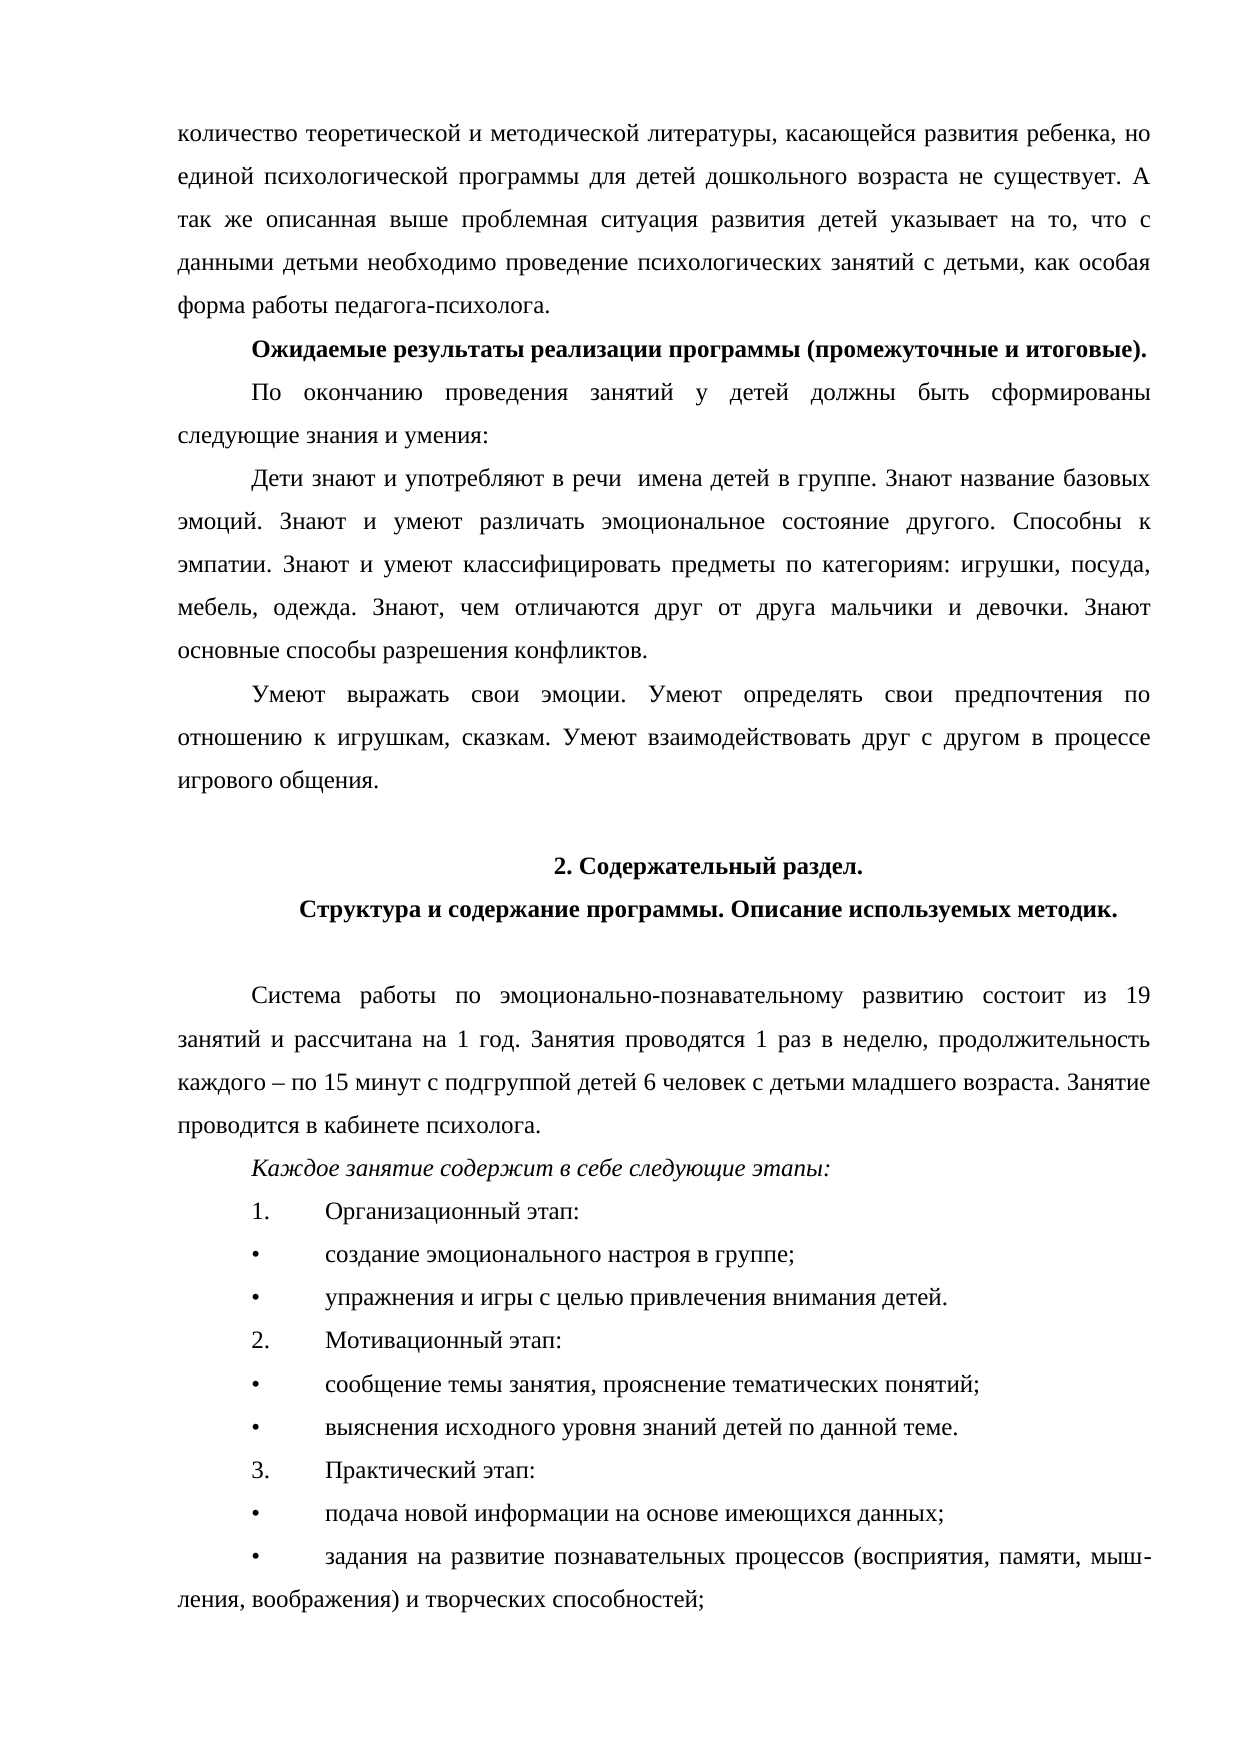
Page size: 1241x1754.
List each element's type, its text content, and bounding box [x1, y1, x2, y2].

text 1. Организационный этап: [177, 1196, 1152, 1225]
list сообщение темы занятия, прояснение тематических понятий; [177, 1369, 1152, 1397]
text Умеют выражать свои эмоции. Умеют определять свои предпочтения по отношению к игрушкам, сказкам. Умеют взаимодействовать друг с другом в процессе игрового общения. [177, 679, 1152, 794]
text Каждое занятие содержит в себе следующие этапы: [177, 1153, 1152, 1182]
text 2. Содержательный раздел. [177, 851, 1152, 880]
list создание эмоционального настроя в группе; [177, 1239, 1152, 1268]
text Структура и содержание программы. Описание используемых методик. [177, 894, 1152, 923]
text Дети знают и употребляют в речи имена детей в группе. Знают название базовых эмоций. Знают и умеют различать эмоциональное состояние другого. Способны к эмпатии. Знают и умеют классифицировать предметы по категориям: игрушки, посуда, мебель, одежда. Знают, чем отличаются друг от друга мальчики и девочки. Знают основные способы разрешения конфликтов. [177, 463, 1152, 664]
text Система работы по эмоционально-познавательному развитию состоит из 19 занятий и рассчитана на 1 год. Занятия проводятся 1 раз в неделю, продолжительность каждого – по 15 минут с подгруппой детей 6 человек с детьми младшего возраста. Занятие проводится в кабинете психолога. [177, 981, 1152, 1139]
list упражнения и игры с целью привлечения внимания детей. [177, 1282, 1152, 1311]
list подача новой информации на основе имеющихся данных; [177, 1498, 1152, 1527]
text 2. Мотивационный этап: [177, 1326, 1152, 1354]
text По окончанию проведения занятий у детей должны быть сформированы следующие знания и умения: [177, 377, 1152, 449]
text Ожидаемые результаты реализации программы (промежуточные и итоговые). [177, 334, 1152, 362]
list выяснения исходного уровня знаний детей по данной теме. [177, 1412, 1152, 1441]
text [177, 118, 1152, 319]
list задания на развитие познавательных процессов (восприятия, памяти, мышления, воображения) и творческих способностей; [177, 1541, 1152, 1613]
text 3. Практический этап: [177, 1455, 1152, 1484]
